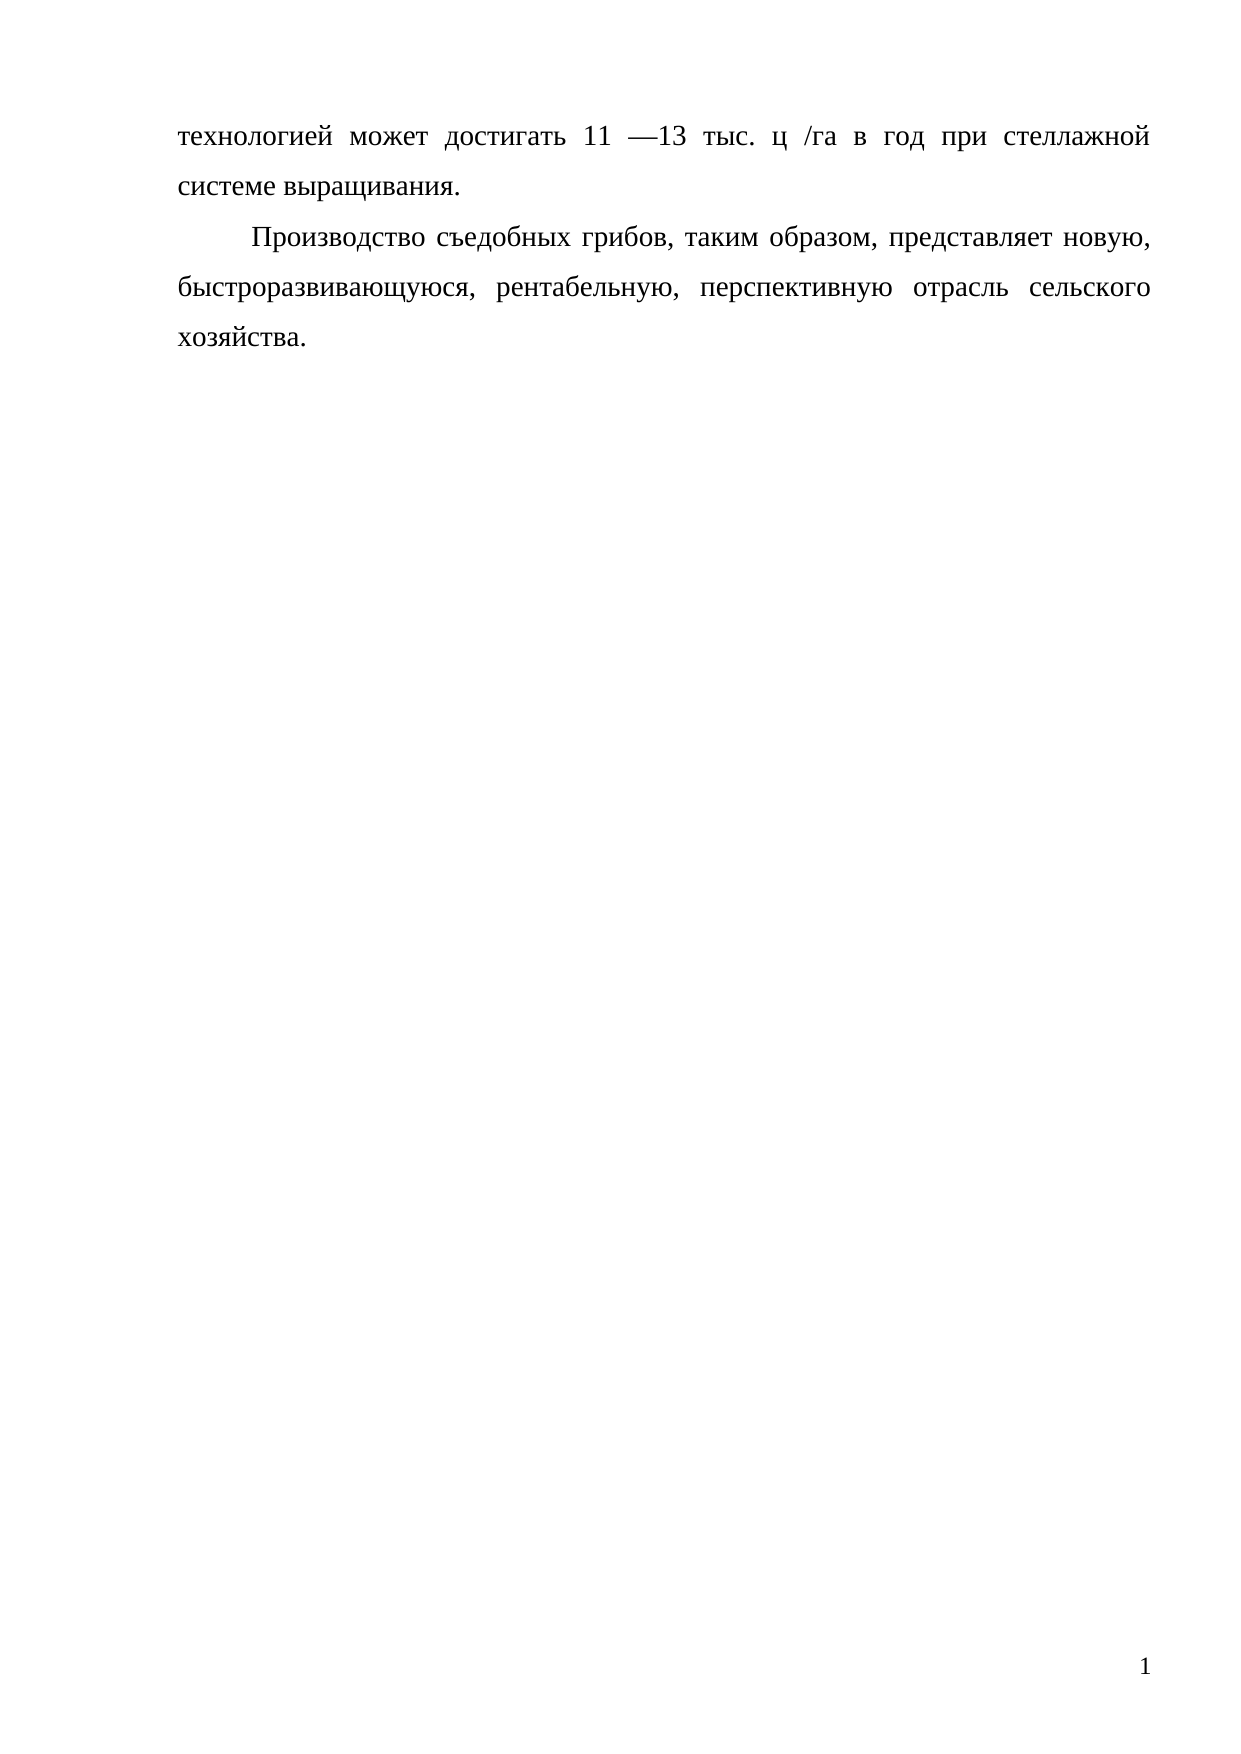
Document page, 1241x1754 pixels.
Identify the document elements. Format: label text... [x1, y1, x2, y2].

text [177, 118, 1152, 202]
text Производство съедобных грибов, таким образом, представляет новую, быстроразвивающуюся, рентабельную, перспективную отрасль сельского хозяйства. [177, 219, 1152, 353]
